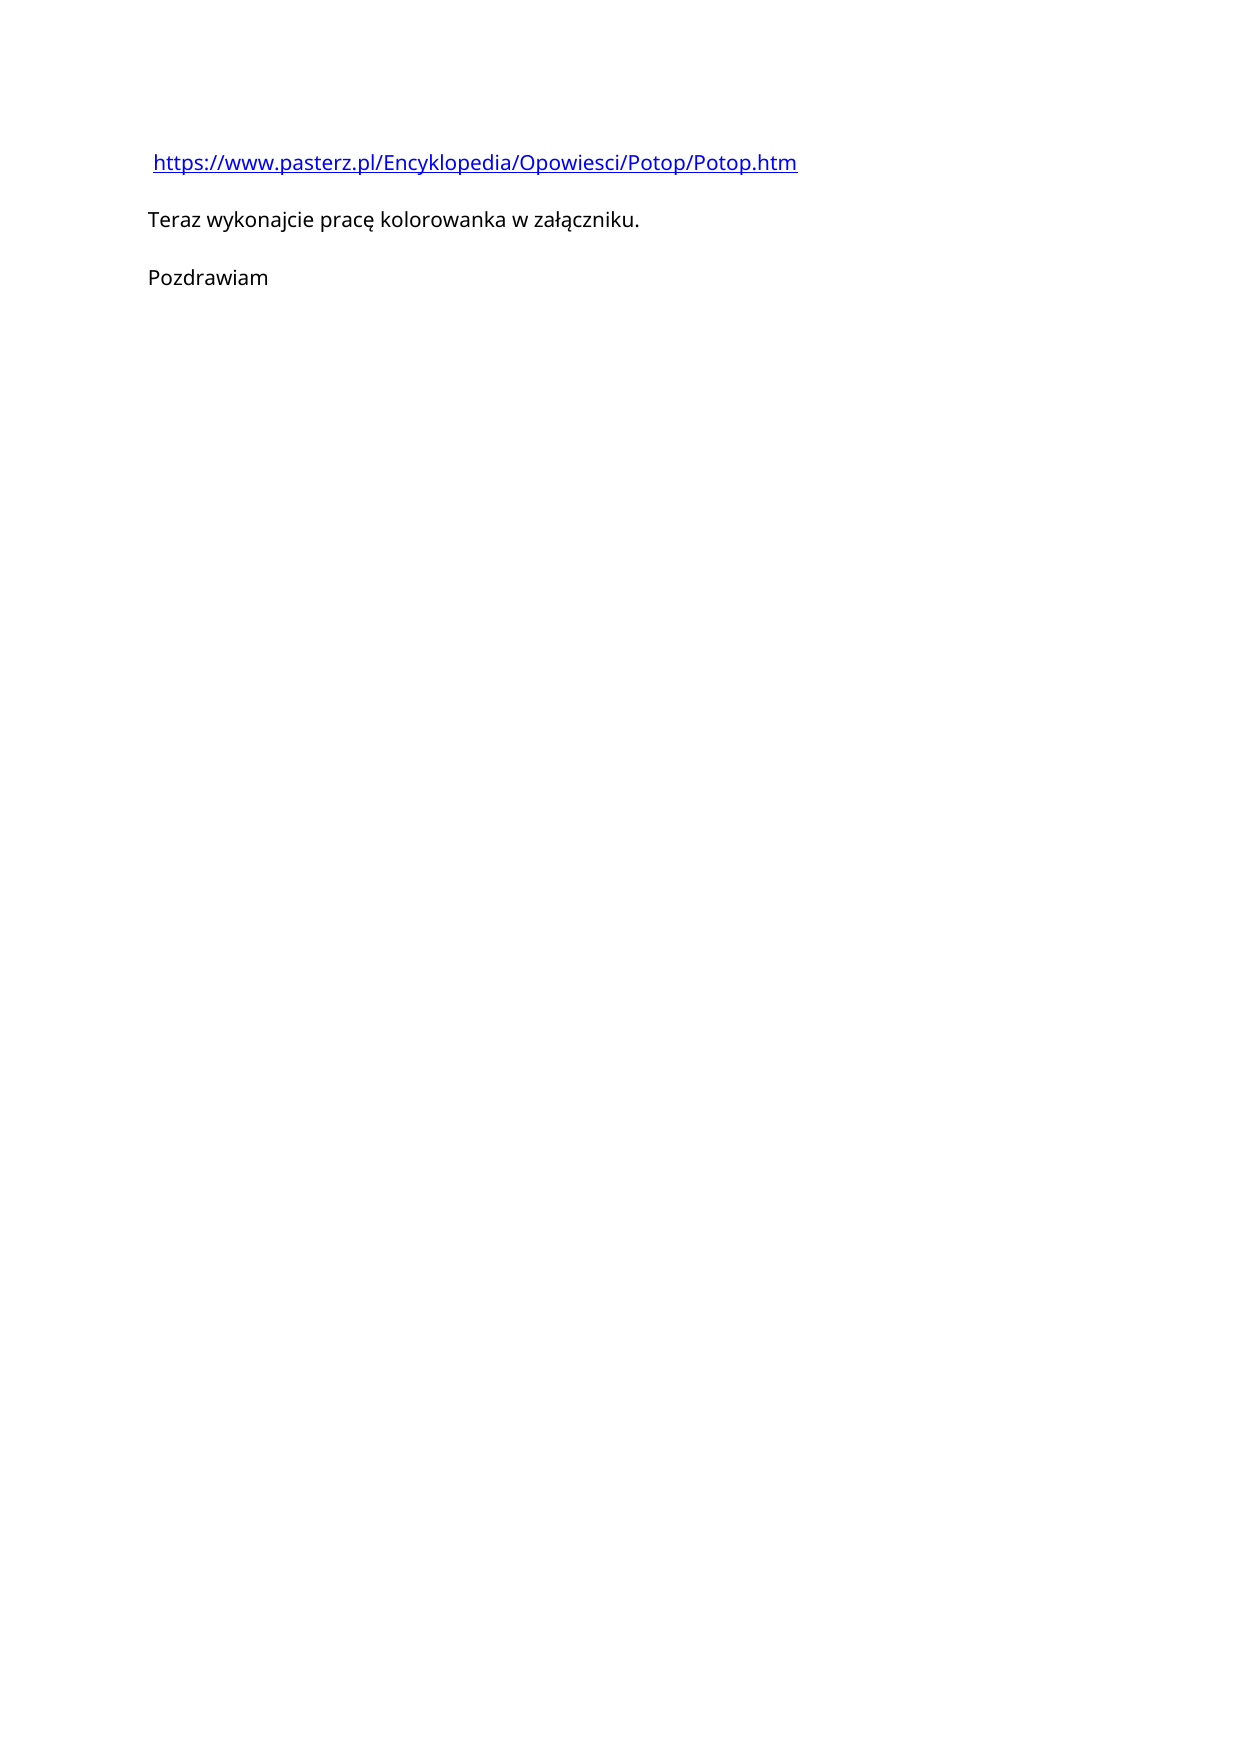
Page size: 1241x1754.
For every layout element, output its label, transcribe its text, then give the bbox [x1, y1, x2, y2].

text Teraz wykonajcie pracę kolorowanka w załączniku. [148, 205, 1093, 234]
text Pozdrawiam [148, 263, 1093, 291]
text https://www.pasterz.pl/Encyklopedia/Opowiesci/Potop/Potop.htm [148, 148, 1093, 176]
